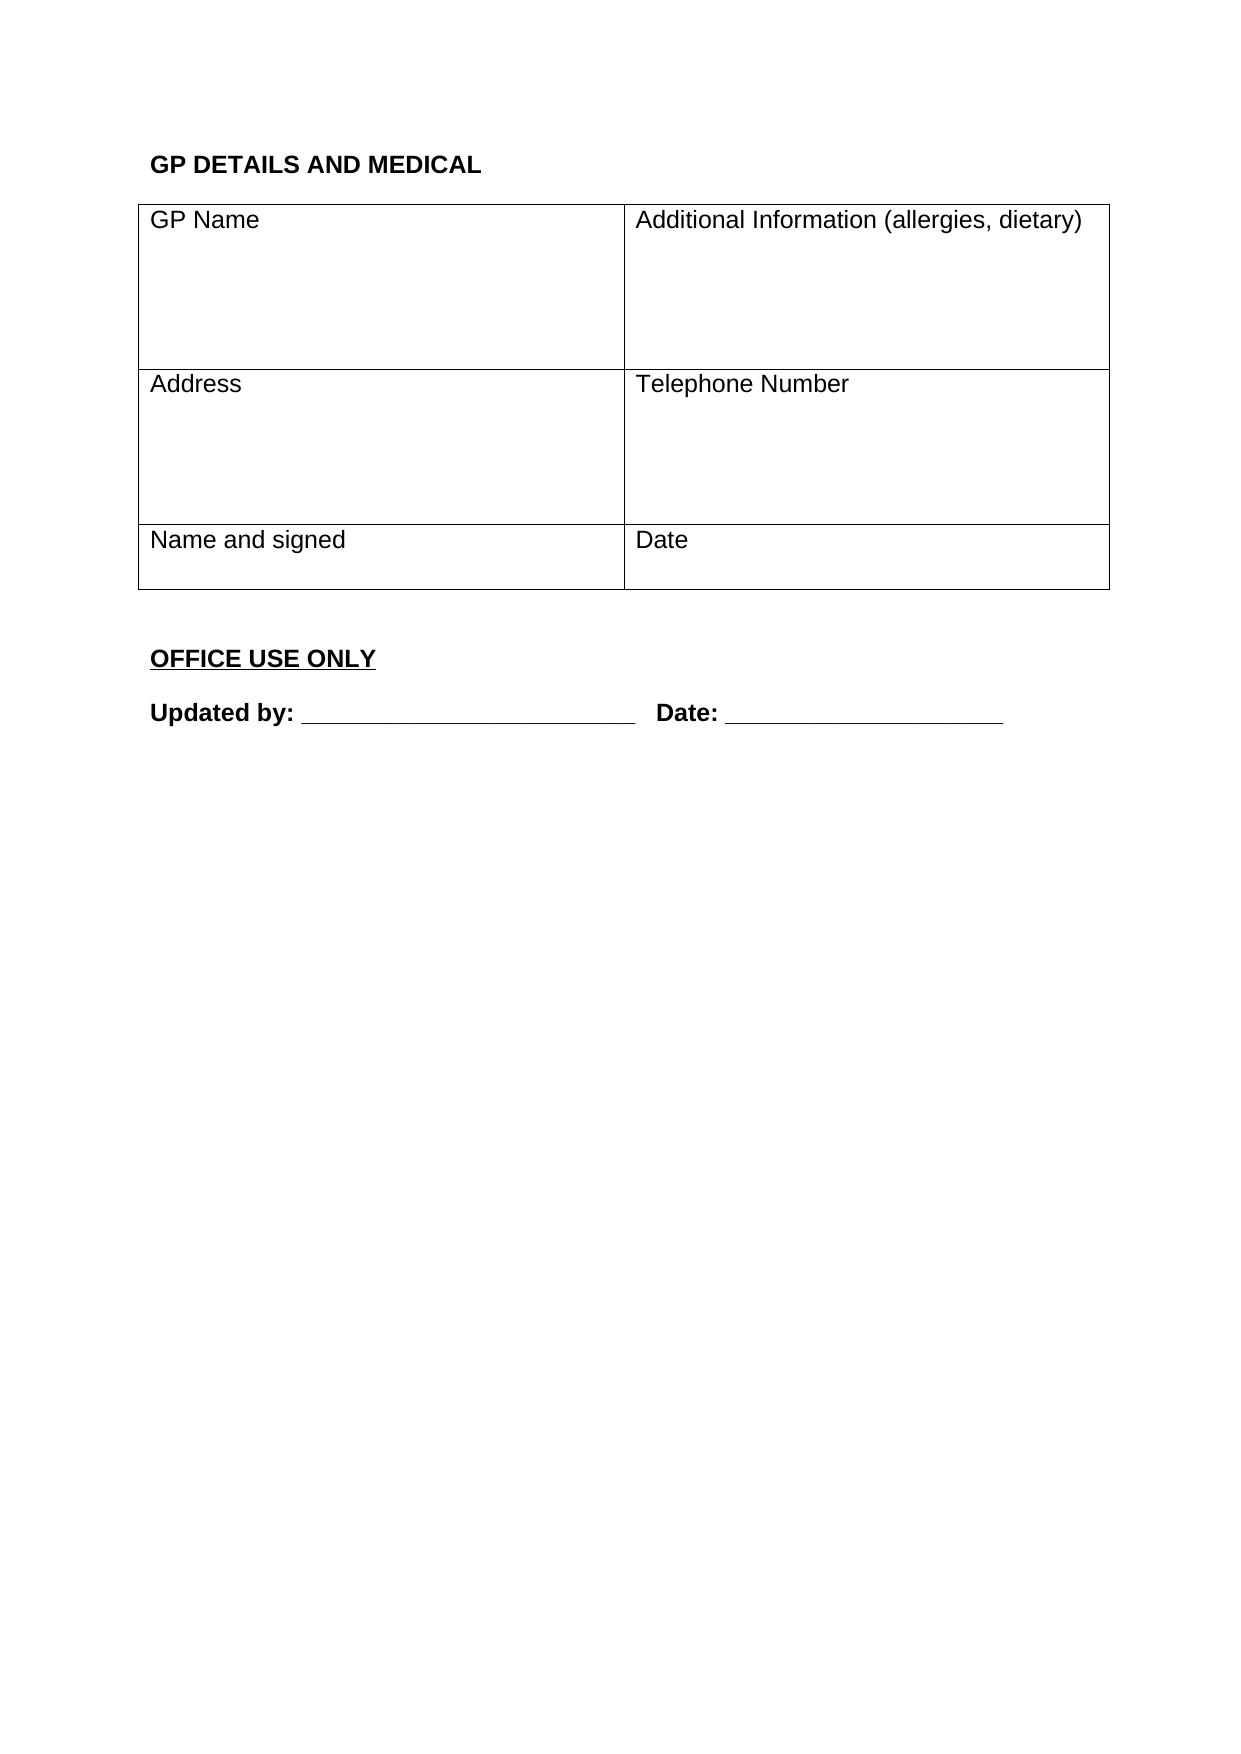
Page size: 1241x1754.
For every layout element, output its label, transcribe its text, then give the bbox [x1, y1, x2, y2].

table_cell Name and signed [139, 525, 624, 589]
text OFFICE USE ONLY [150, 644, 1090, 673]
text Updated by: ________________________ Date: ____________________ [150, 698, 1090, 727]
table_cell Telephone Number [625, 370, 1109, 524]
table_header Additional Information (allergies, dietary) [625, 205, 1109, 368]
table_cell Date [625, 525, 1109, 589]
table_cell Address [139, 370, 624, 524]
table_header GP Name [139, 205, 624, 368]
text GP DETAILS AND MEDICAL [150, 150, 1090, 179]
